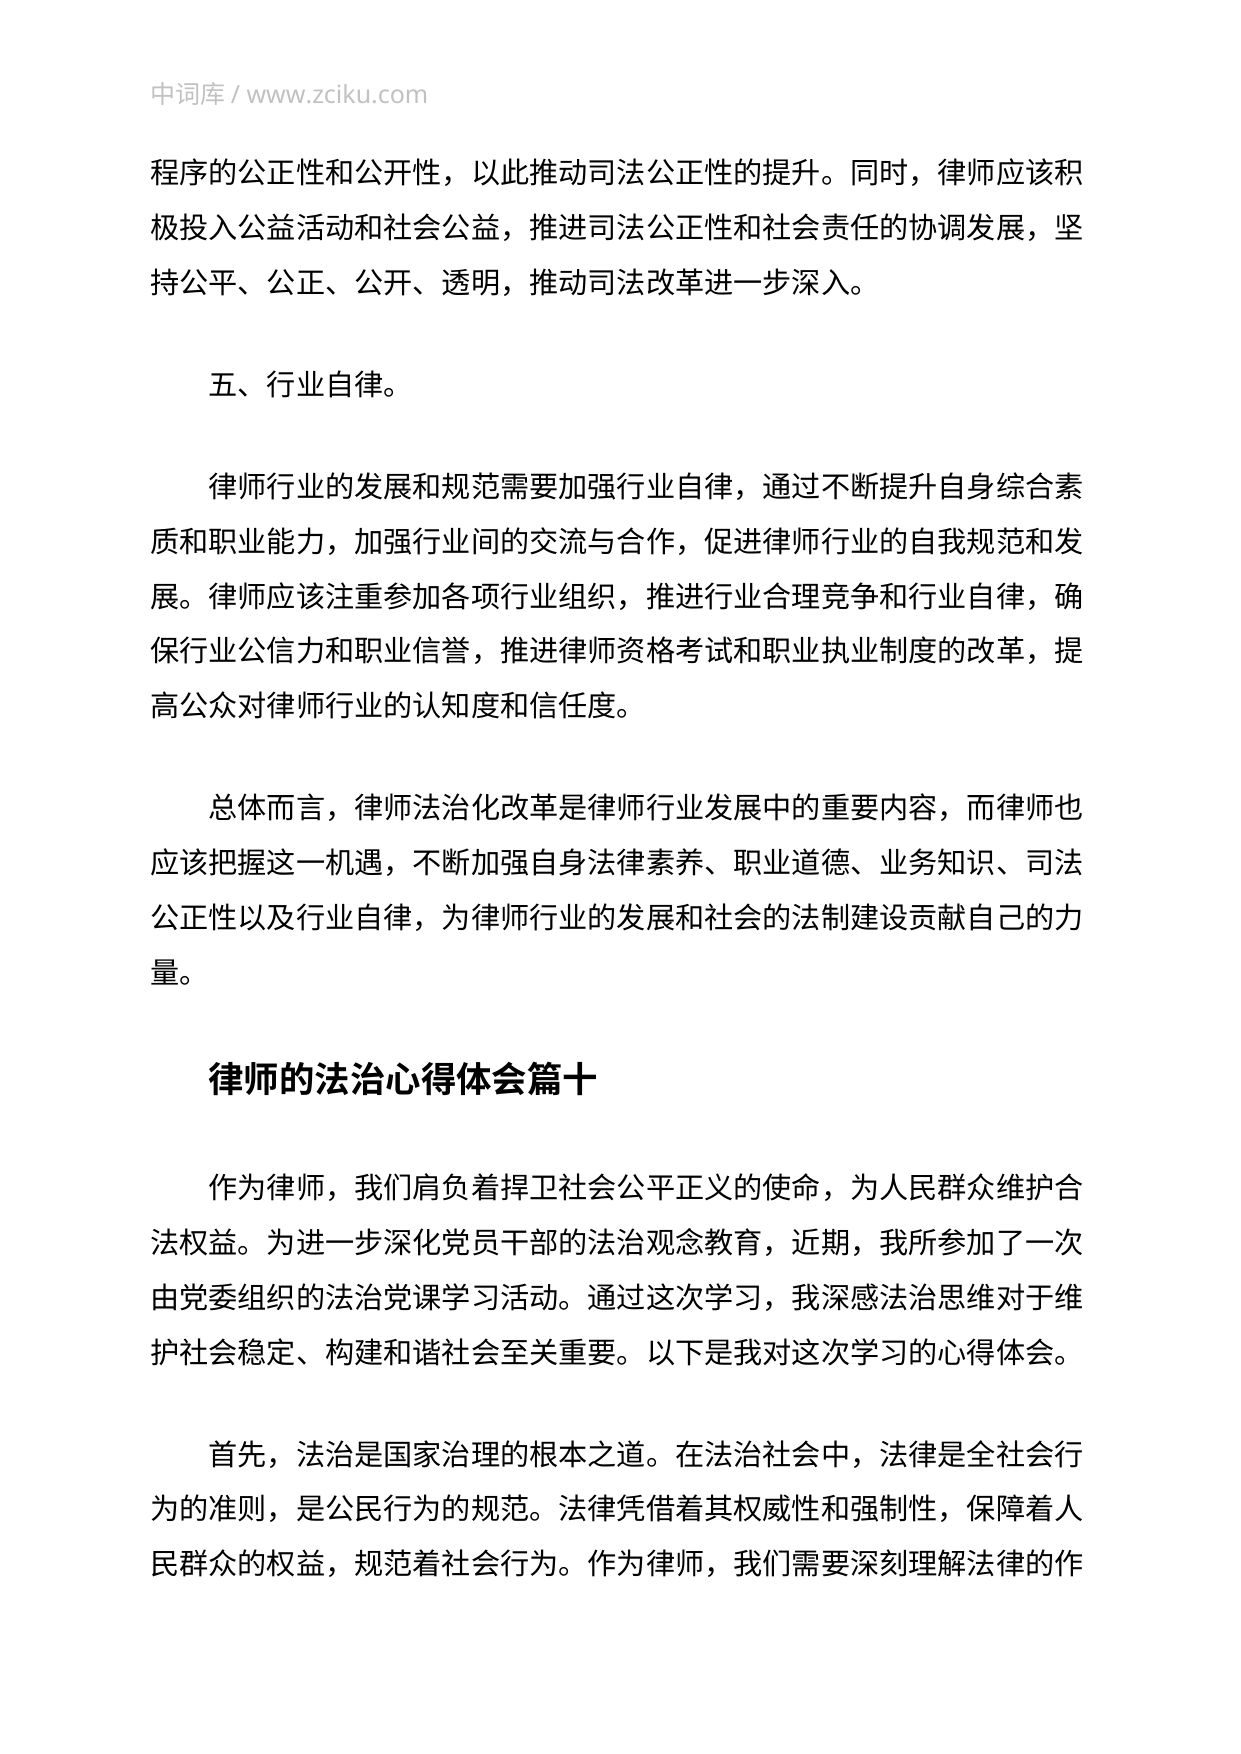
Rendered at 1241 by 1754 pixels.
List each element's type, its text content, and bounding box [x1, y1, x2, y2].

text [150, 150, 1090, 302]
text 总体而言，律师法治化改革是律师行业发展中的重要内容，而律师也应该把握这一机遇，不断加强自身法律素养、职业道德、业务知识、司法公正性以及行业自律，为律师行业的发展和社会的法制建设贡献自己的力量。 [150, 785, 1090, 992]
text 律师行业的发展和规范需要加强行业自律，通过不断提升自身综合素质和职业能力，加强行业间的交流与合作，促进律师行业的自我规范和发展。律师应该注重参加各项行业组织，推进行业合理竞争和行业自律，确保行业公信力和职业信誉，推进律师资格考试和职业执业制度的改革，提高公众对律师行业的认知度和信任度。 [150, 463, 1090, 725]
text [150, 1431, 1090, 1583]
text 五、行业自律。 [150, 362, 1090, 404]
text 作为律师，我们肩负着捍卫社会公平正义的使命，为人民群众维护合法权益。为进一步深化党员干部的法治观念教育，近期，我所参加了一次由党委组织的法治党课学习活动。通过这次学习，我深感法治思维对于维护社会稳定、构建和谐社会至关重要。以下是我对这次学习的心得体会。 [150, 1164, 1090, 1372]
text 律师的法治心得体会篇十 [150, 1051, 1090, 1102]
